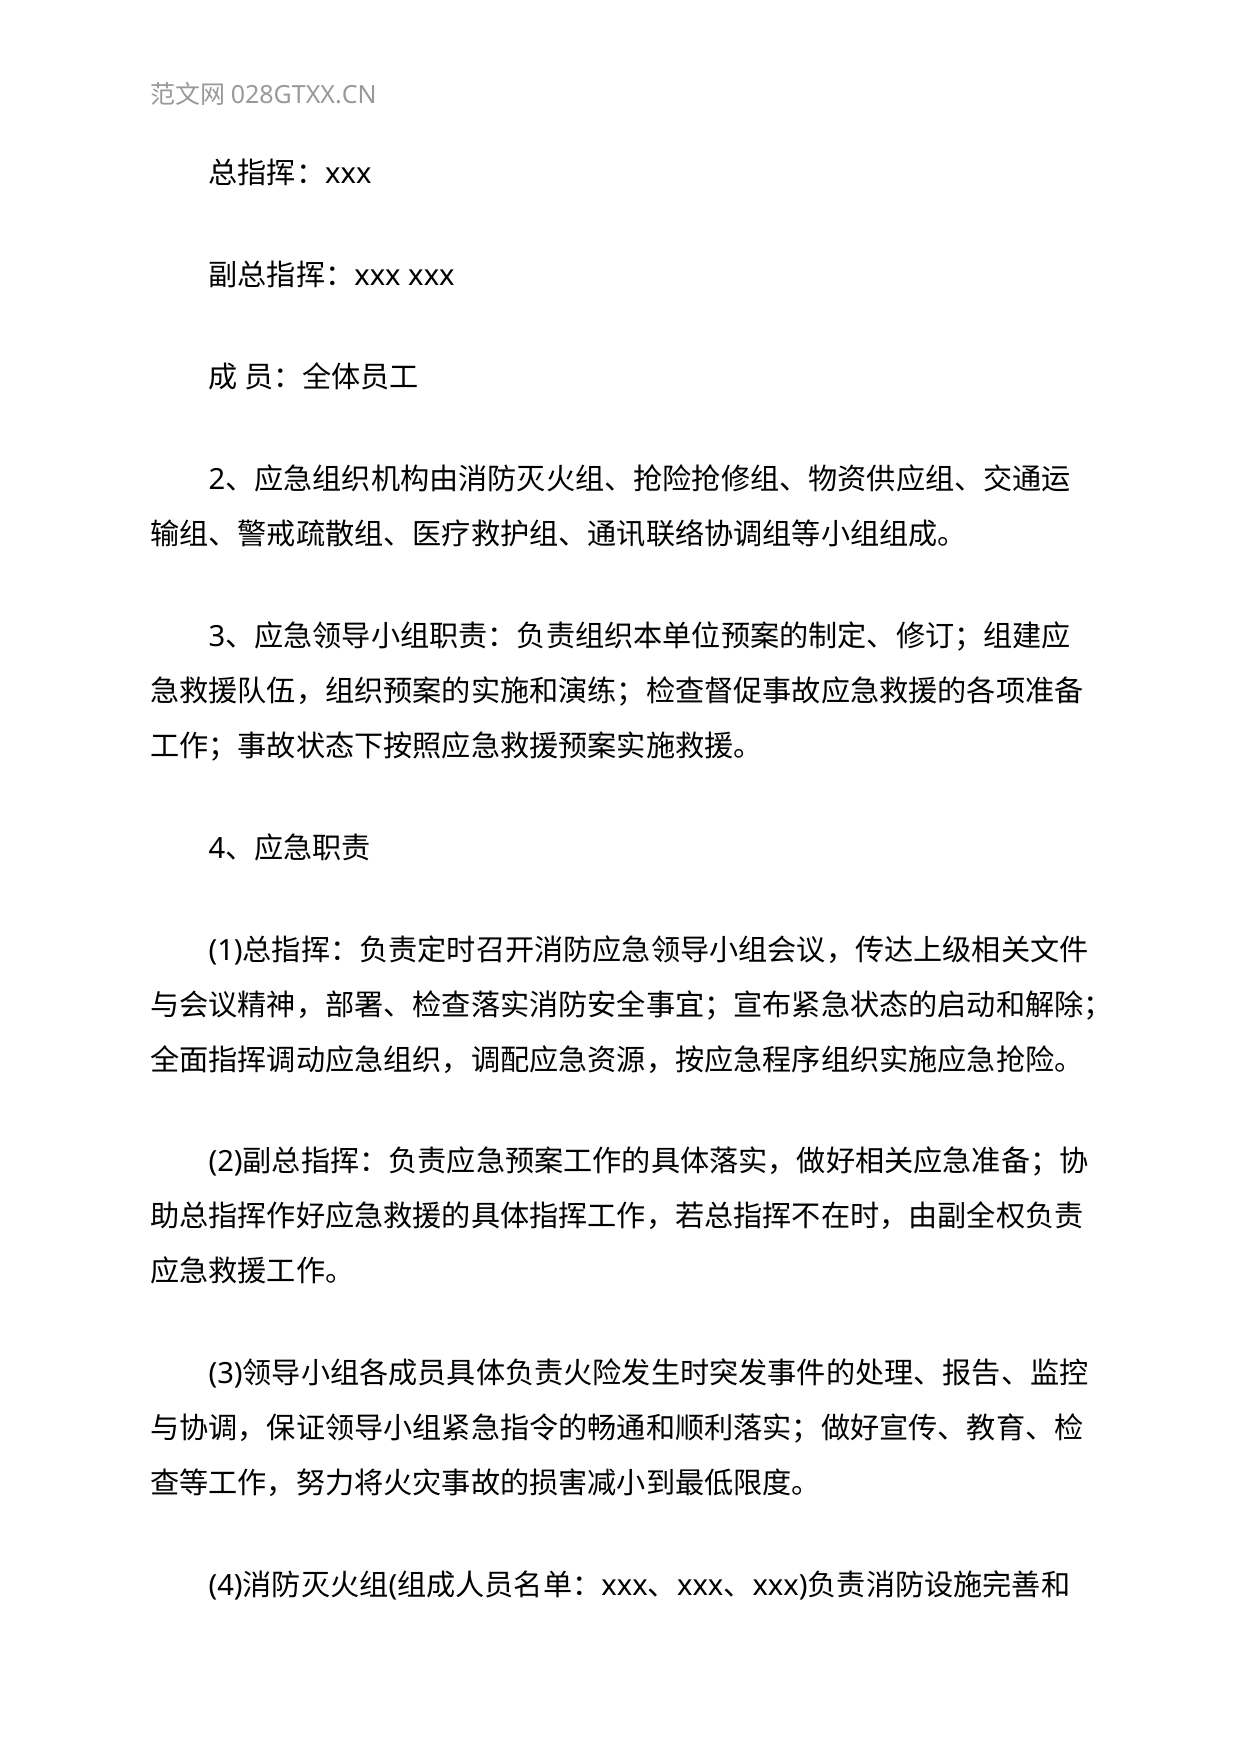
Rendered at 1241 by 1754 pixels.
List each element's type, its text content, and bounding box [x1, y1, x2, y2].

text 成 员：全体员工 [150, 354, 1090, 396]
text 4、应急职责 [150, 824, 1090, 867]
text 副总指挥：xxx xxx [150, 252, 1090, 294]
text 总指挥：xxx [150, 150, 1090, 192]
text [150, 1561, 1090, 1603]
text (2)副总指挥：负责应急预案工作的具体落实，做好相关应急准备；协助总指挥作好应急救援的具体指挥工作，若总指挥不在时，由副全权负责应急救援工作。 [150, 1138, 1090, 1290]
text (1)总指挥：负责定时召开消防应急领导小组会议，传达上级相关文件与会议精神，部署、检查落实消防安全事宜；宣布紧急状态的启动和解除；全面指挥调动应急组织，调配应急资源，按应急程序组织实施应急抢险。 [150, 926, 1090, 1078]
text (3)领导小组各成员具体负责火险发生时突发事件的处理、报告、监控与协调，保证领导小组紧急指令的畅通和顺利落实；做好宣传、教育、检查等工作，努力将火灾事故的损害减小到最低限度。 [150, 1349, 1090, 1502]
text 2、应急组织机构由消防灭火组、抢险抢修组、物资供应组、交通运输组、警戒疏散组、医疗救护组、通讯联络协调组等小组组成。 [150, 456, 1090, 553]
text 3、应急领导小组职责：负责组织本单位预案的制定、修订；组建应急救援队伍，组织预案的实施和演练；检查督促事故应急救援的各项准备工作；事故状态下按照应急救援预案实施救援。 [150, 612, 1090, 765]
